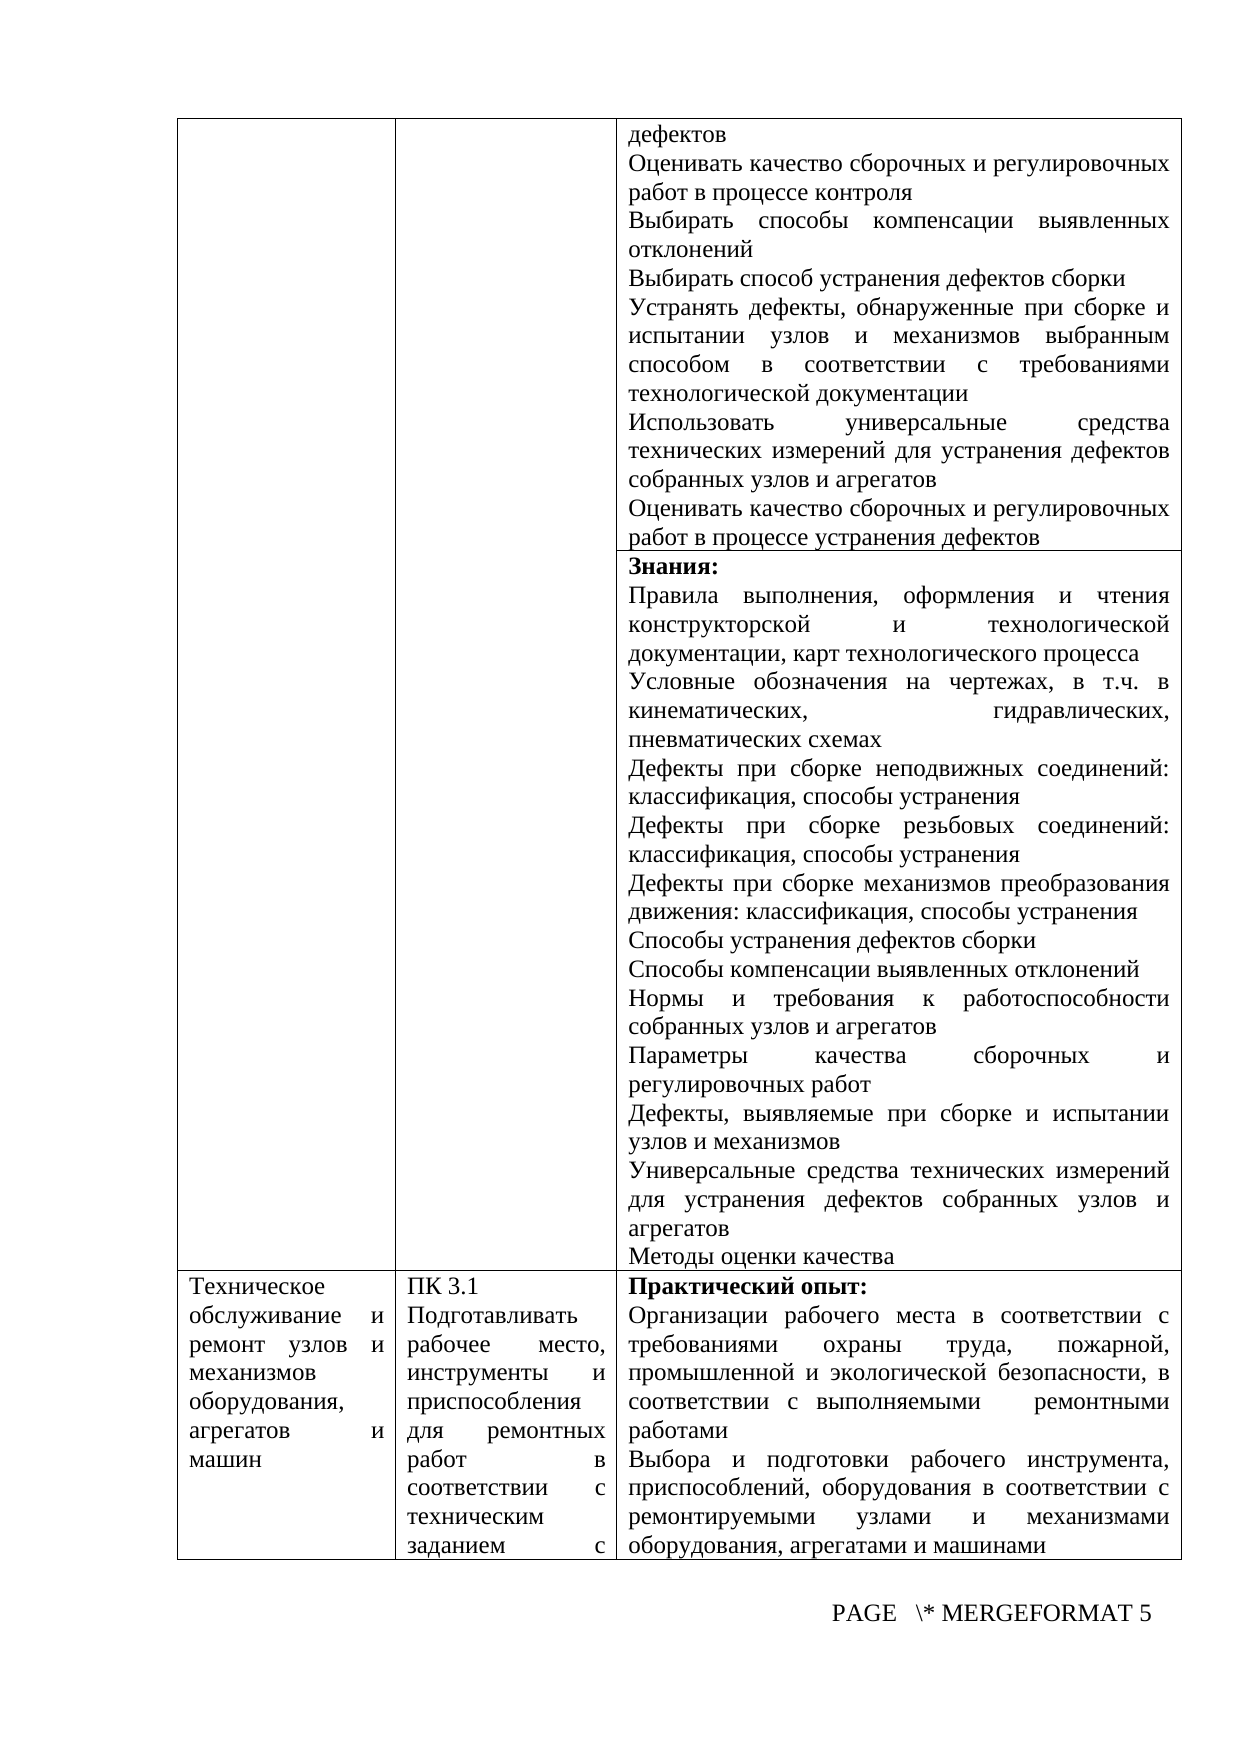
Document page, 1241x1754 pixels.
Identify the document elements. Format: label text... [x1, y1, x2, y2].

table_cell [617, 1271, 1181, 1559]
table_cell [617, 119, 1181, 550]
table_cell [396, 1271, 616, 1559]
table_cell Знания: Правила выполнения, оформления и чтения конструкторской и технологической документации, карт технологического процесса Условные обозначения на чертежах, в т.ч. в кинематических, гидравлических, пневматических схемах Дефекты при сборке неподвижных соединений: классификация, способы устранения Дефекты при сборке резьбовых соединений: классификация, способы устранения Дефекты при сборке механизмов преобразования движения: классификация, способы устранения Способы устранения дефектов сборки Способы компенсации выявленных отклонений Нормы и требования к работоспособности собранных узлов и агрегатов Параметры качества сборочных и регулировочных работ Дефекты, выявляемые при сборке и испытании узлов и механизмов Универсальные средства технических измерений для устранения дефектов собранных узлов и агрегатов Методы оценки качества [617, 551, 1181, 1270]
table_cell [178, 1271, 395, 1559]
